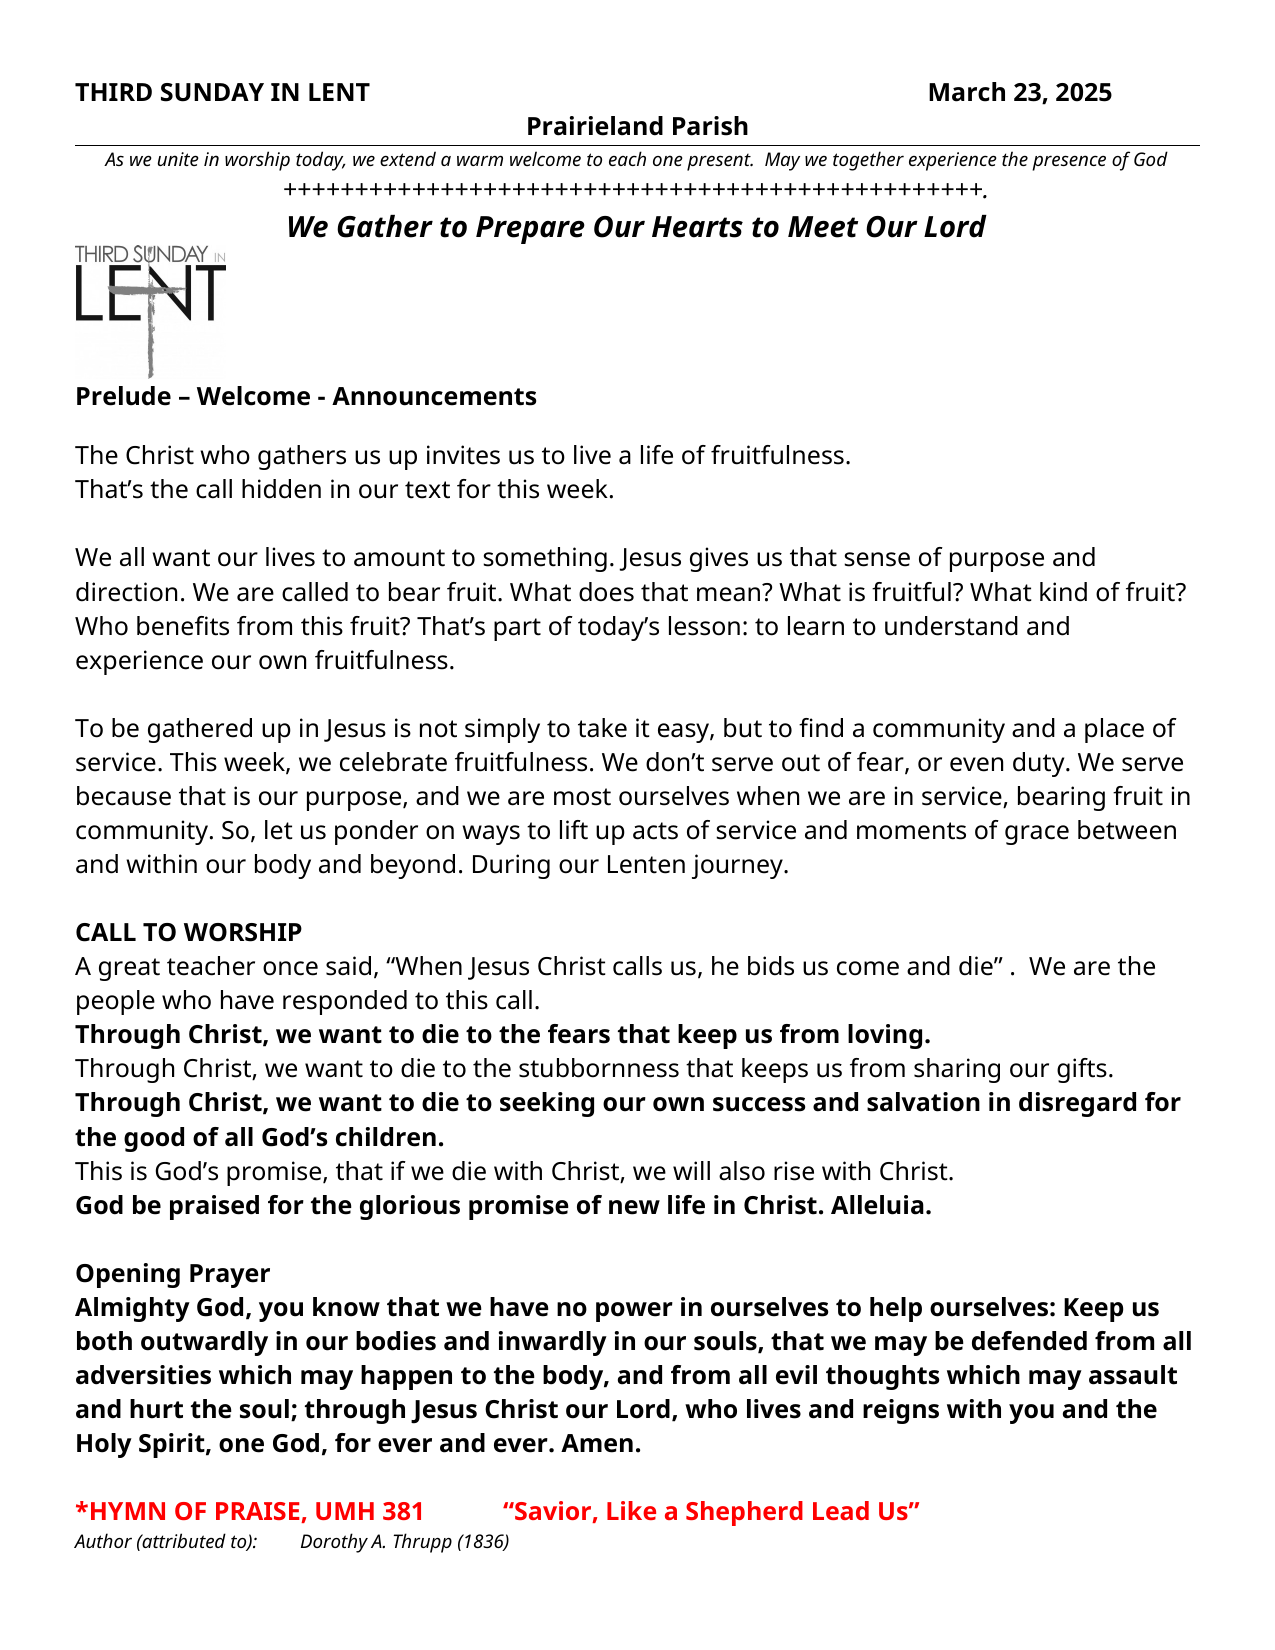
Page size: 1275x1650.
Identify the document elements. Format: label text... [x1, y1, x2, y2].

text Author (attributed to): Dorothy A. Thrupp (1836) [75, 1528, 1200, 1553]
text Prairieland Parish [75, 109, 1200, 145]
text Opening Prayer [75, 1255, 1200, 1289]
text A great teacher once said, “When Jesus Christ calls us, he bids us come and die” . We are the people who have responded to this call. [75, 949, 1200, 1017]
text Through Christ, we want to die to seeking our own success and salvation in disregard for the good of all God’s children. [75, 1085, 1200, 1153]
text Almighty God, you know that we have no power in ourselves to help ourselves: Keep us both outwardly in our bodies and inwardly in our souls, that we may be defended from all adversities which may happen to the body, and from all evil thoughts which may assault and hurt the soul; through Jesus Christ our Lord, who lives and reigns with you and the Holy Spirit, one God, for ever and ever. Amen. [75, 1289, 1200, 1460]
text The Christ who gathers us up invites us to live a life of fruitfulness. [75, 438, 1200, 472]
text We Gather to Prepare Our Hearts to Meet Our Lord [75, 206, 1200, 246]
text To be gathered up in Jesus is not simply to take it easy, but to find a community and a place of service. This week, we celebrate fruitfulness. We don’t serve out of fear, or even duty. We serve because that is our purpose, and we are most ourselves when we are in service, bearing fruit in community. So, let us ponder on ways to lift up acts of service and moments of grace between and within our body and beyond. During our Lenten journey. [75, 710, 1200, 881]
picture [75, 245, 226, 379]
text Through Christ, we want to die to the fears that keep us from loving. [75, 1017, 1200, 1051]
text +++++++++++++++++++++++++++++++++++++++++++++++++. [75, 172, 1200, 206]
text *HYMN OF PRAISE, UMH 381 “Savior, Like a Shepherd Lead Us” [75, 1494, 1200, 1528]
text This is God’s promise, that if we die with Christ, we will also rise with Christ. [75, 1153, 1200, 1187]
text That’s the call hidden in our text for this week. [75, 472, 1200, 506]
text As we unite in worship today, we extend a warm welcome to each one present. May we together experience the presence of God [75, 146, 1200, 172]
text CALL TO WORSHIP [75, 915, 1200, 949]
text We all want our lives to amount to something. Jesus gives us that sense of purpose and direction. We are called to bear fruit. What does that mean? What is fruitful? What kind of fruit? Who benefits from this fruit? That’s part of today’s lesson: to learn to understand and experience our own fruitfulness. [75, 540, 1200, 676]
text God be praised for the glorious promise of new life in Christ. Alleluia. [75, 1187, 1200, 1221]
text THIRD SUNDAY IN LENT March 23, 2025 [75, 75, 1200, 109]
text Through Christ, we want to die to the stubbornness that keeps us from sharing our gifts. [75, 1051, 1200, 1085]
text Prelude – Welcome - Announcements [75, 379, 1200, 413]
